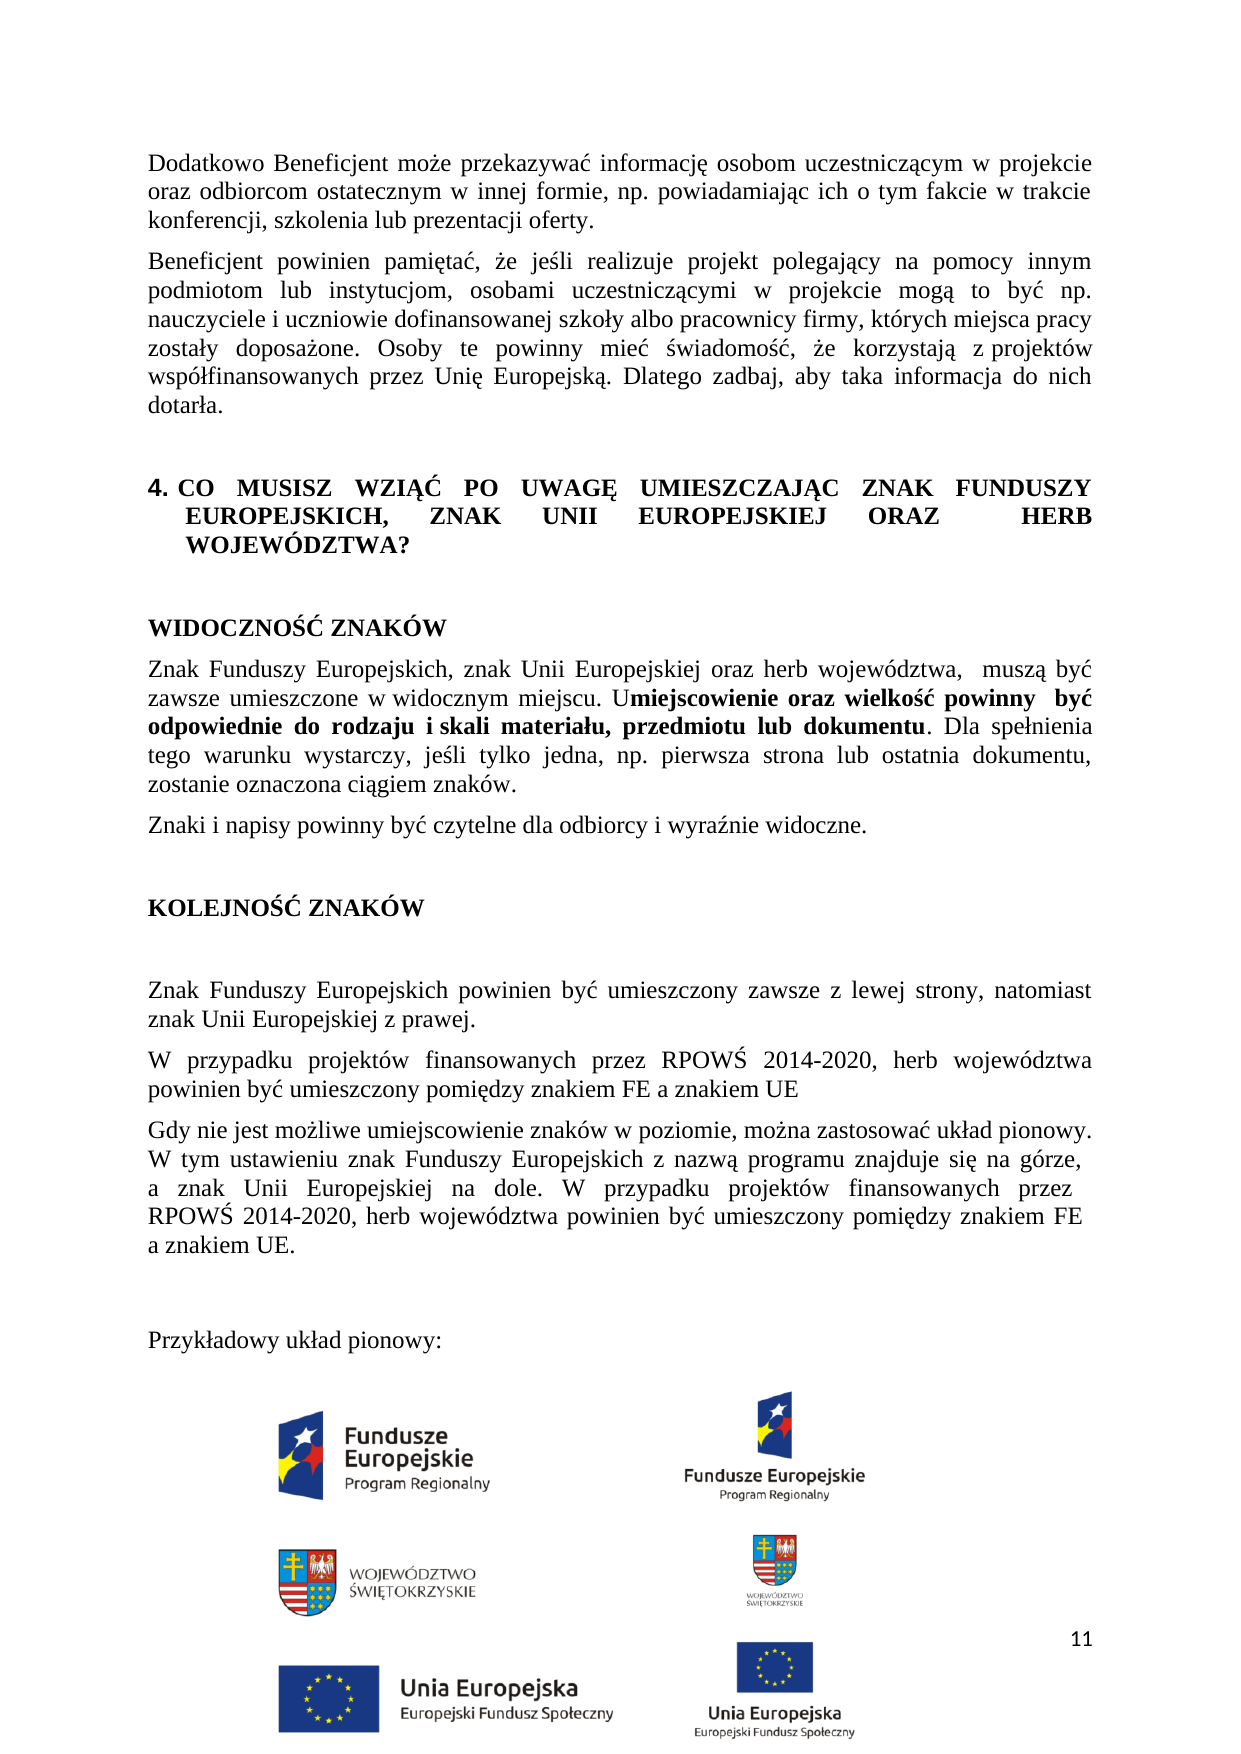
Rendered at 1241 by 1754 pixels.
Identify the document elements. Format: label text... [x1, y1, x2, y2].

text Znak Funduszy Europejskich powinien być umieszczony zawsze z lewej strony, natomiast znak Unii Europejskiej z prawej. [148, 975, 1093, 1033]
picture [256, 1388, 636, 1754]
text Znaki i napisy powinny być czytelne dla odbiorcy i wyraźnie widoczne. [148, 810, 1093, 839]
picture [668, 1374, 881, 1754]
list CO MUSISZ WZIĄĆ PO UWAGĘ UMIESZCZAJĄC ZNAK FUNDUSZY EUROPEJSKICH, ZNAK UNII EUROPEJSKIEJ ORAZ HERB WOJEWÓDZTWA? [148, 473, 1093, 559]
text Gdy nie jest możliwe umiejscowienie znaków w poziomie, można zastosować układ pionowy. W tym ustawieniu znak Funduszy Europejskich z nazwą programu znajduje się na górze, a znak Unii Europejskiej na dole. W przypadku projektów finansowanych przez RPOWŚ 2014-2020, herb województwa powinien być umieszczony pomiędzy znakiem FE a znakiem UE. [148, 1115, 1093, 1259]
text Beneficjent powinien pamiętać, że jeśli realizuje projekt polegający na pomocy innym podmiotom lub instytucjom, osobami uczestniczącymi w projekcie mogą to być np. nauczyciele i uczniowie dofinansowanej szkoły albo pracownicy firmy, których miejsca pracy zostały doposażone. Osoby te powinny mieć świadomość, że korzystają z projektów współfinansowanych przez Unię Europejską. Dlatego zadbaj, aby taka informacja do nich dotarła. [148, 246, 1093, 419]
text Dodatkowo Beneficjent może przekazywać informację osobom uczestniczącym w projekcie oraz odbiorcom ostatecznym w innej formie, np. powiadamiając ich o tym fakcie w trakcie konferencji, szkolenia lub prezentacji oferty. [148, 148, 1093, 234]
text W przypadku projektów finansowanych przez RPOWŚ 2014-2020, herb województwa powinien być umieszczony pomiędzy znakiem FE a znakiem UE [148, 1045, 1093, 1103]
text WIDOCZNOŚĆ ZNAKÓW [148, 613, 1093, 641]
text Znak Funduszy Europejskich, znak Unii Europejskiej oraz herb województwa, muszą być zawsze umieszczone w widocznym miejscu. Umiejscowienie oraz wielkość powinny być odpowiednie do rodzaju i skali materiału, przedmiotu lub dokumentu. Dla spełnienia tego warunku wystarczy, jeśli tylko jedna, np. pierwsza strona lub ostatnia dokumentu, zostanie oznaczona ciągiem znaków. [148, 654, 1093, 798]
text KOLEJNOŚĆ ZNAKÓW [148, 893, 1093, 921]
text Przykładowy układ pionowy: [148, 1325, 1093, 1354]
